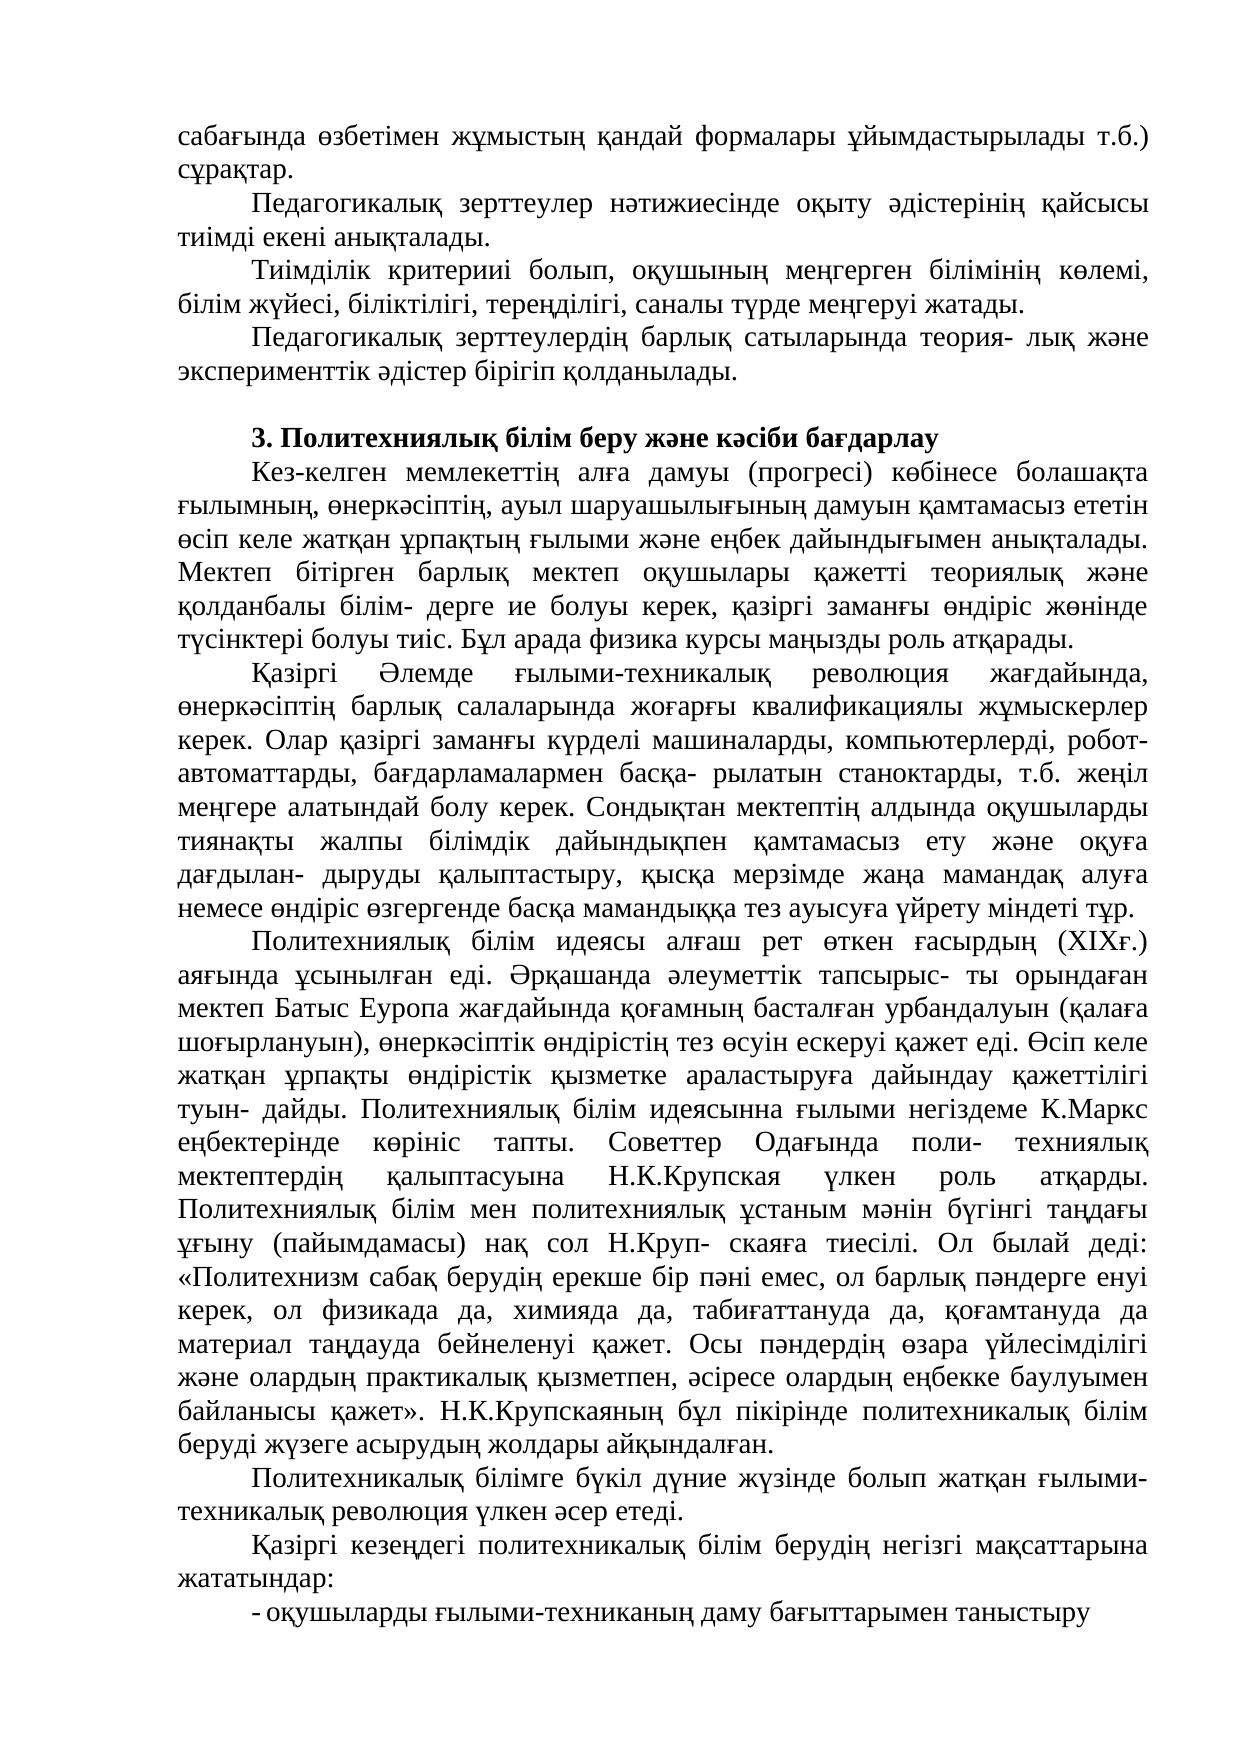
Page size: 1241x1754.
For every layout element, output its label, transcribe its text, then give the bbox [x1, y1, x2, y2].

text Педагогикалық зерттеулер нәтижиесінде оқыту әдістерінің қайсысы тиімді екені анықталады. [177, 185, 1149, 252]
text Кез-келген мемлекеттің алға дамуы (прогресі) көбінесе болашақта ғылымның, өнеркәсіптің, ауыл шаруашылығының дамуын қамтамасыз ететін өсіп келе жатқан ұрпақтың ғылыми және еңбек дайындығымен анықталады. Мектеп бітірген барлық мектеп оқушылары қажетті теориялық және қолданбалы білім- дерге ие болуы керек, қазіргі заманғы өндіріс жөнінде түсінктері болуы тиіс. Бұл арада физика курсы маңызды роль атқарады. [177, 454, 1149, 655]
text Педагогикалық зерттеулердің барлық сатыларында теория- лық және эксперименттік әдістер бірігіп қолданылады. [177, 319, 1149, 387]
text - оқушыларды ғылыми-техниканың даму бағыттарымен таныстыру [177, 1594, 1149, 1628]
text Политехниялық білім идеясы алғаш рет өткен ғасырдың (XIXғ.) аяғында ұсынылған еді. Әрқашанда әлеуметтік тапсырыс- ты орындаған мектеп Батыс Еуропа жағдайында қоғамның басталған урбандалуын (қалаға шоғырлануын), өнеркәсіптік өндірістің тез өсуін ескеруі қажет еді. Өсіп келе жатқан ұрпақты өндірістік қызметке араластыруға дайындау қажеттілігі туын- дайды. Политехниялық білім идеясынна ғылыми негіздеме К.Маркс еңбектерінде көрініс тапты. Советтер Одағында поли- техниялық мектептердің қалыптасуына Н.К.Крупская үлкен роль атқарды. Политехниялық білім мен политехниялық ұстаным мәнін бүгінгі таңдағы ұғыну (пайымдамасы) нақ сол Н.Круп- скаяға тиесілі. Ол былай деді: «Политехнизм сабақ берудің ерекше бір пәні емес, ол барлық пәндерге енуі керек, ол физикада да, химияда да, табиғаттануда да, қоғамтануда да материал таңдауда бейнеленуі қажет. Осы пәндердің өзара үйлесімділігі және олардың практикалық қызметпен, әсіресе олардың еңбекке баулуымен байланысы қажет». Н.К.Крупскаяның бұл пікірінде политехникалық білім беруді жүзеге асырудың жолдары айқындалған. [177, 923, 1149, 1460]
text Қазіргі Әлемде ғылыми-техникалық революция жағдайында, өнеркәсіптің барлық салаларында жоғарғы квалификациялы жұмыскерлер керек. Олар қазіргі заманғы күрделі машиналарды, компьютерлерді, робот-автоматтарды, бағдарламалармен басқа- рылатын станоктарды, т.б. жеңіл меңгере алатындай болу керек. Сондықтан мектептің алдында оқушыларды тиянақты жалпы білімдік дайындықпен қамтамасыз ету және оқуға дағдылан- дыруды қалыптастыру, қысқа мерзімде жаңа мамандақ алуға немесе өндіріс өзгергенде басқа мамандыққа тез ауысуға үйрету міндеті тұр. [177, 655, 1149, 923]
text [177, 118, 1149, 185]
text 3. Политехниялық білім беру және кәсіби бағдарлау [177, 420, 1149, 454]
text Политехникалық білімге бүкіл дүние жүзінде болып жатқан ғылыми-техникалық революция үлкен әсер етеді. [177, 1460, 1149, 1527]
text Қазіргі кезеңдегі политехникалық білім берудің негізгі мақсаттарына жататындар: [177, 1527, 1149, 1594]
text Тиімділік критерииі болып, оқушының меңгерген білімінің көлемі, білім жүйесі, біліктілігі, тереңділігі, саналы түрде меңгеруі жатады. [177, 252, 1149, 319]
